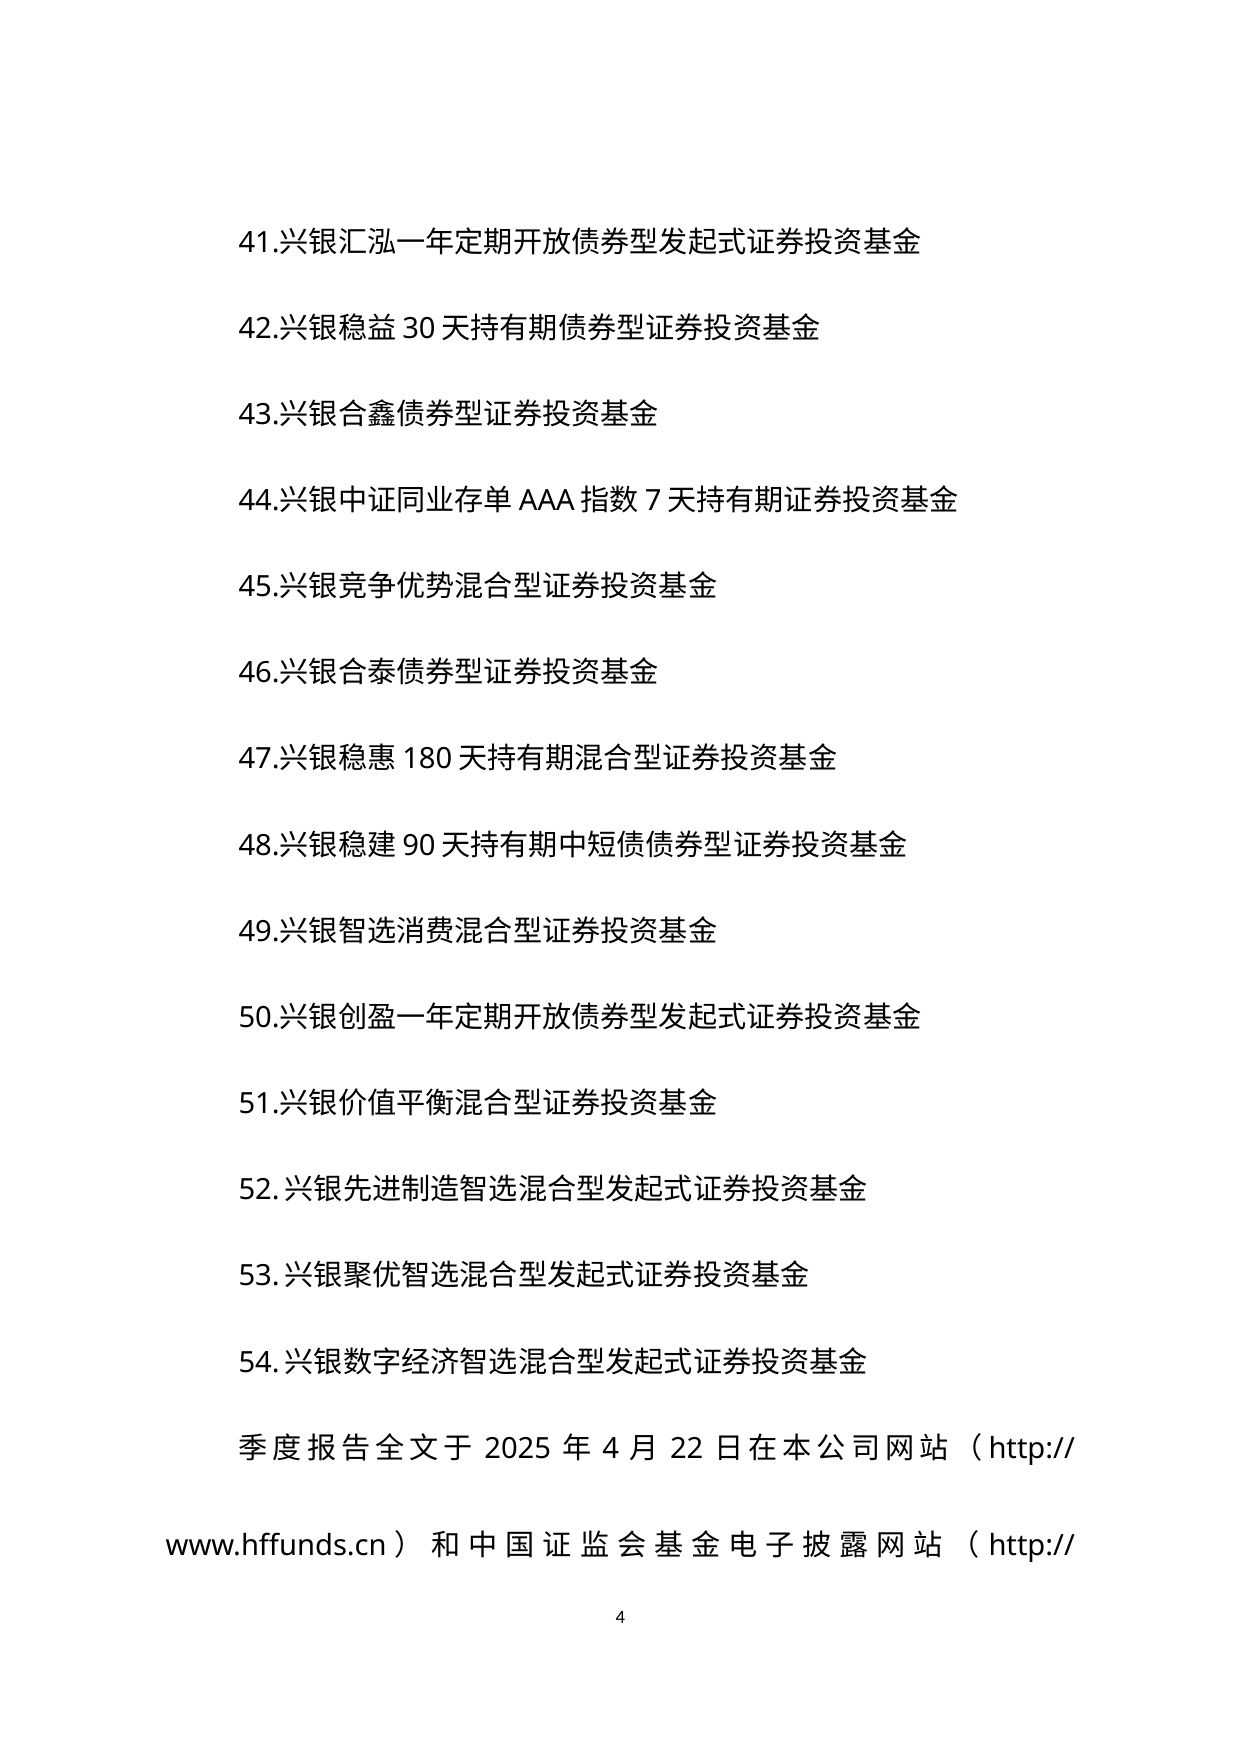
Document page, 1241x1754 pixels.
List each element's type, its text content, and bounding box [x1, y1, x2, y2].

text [165, 1413, 1075, 1576]
text 53. 兴银聚优智选混合型发起式证券投资基金 [165, 1241, 1075, 1306]
text 45.兴银竞争优势混合型证券投资基金 [165, 552, 1075, 617]
text 50.兴银创盈一年定期开放债券型发起式证券投资基金 [165, 982, 1075, 1047]
text 41.兴银汇泓一年定期开放债券型发起式证券投资基金 [165, 207, 1075, 272]
text 51.兴银价值平衡混合型证券投资基金 [165, 1068, 1075, 1133]
text 46.兴银合泰债券型证券投资基金 [165, 638, 1075, 703]
text 44.兴银中证同业存单AAA指数7天持有期证券投资基金 [165, 465, 1075, 530]
text 47.兴银稳惠180天持有期混合型证券投资基金 [165, 724, 1075, 789]
text 52. 兴银先进制造智选混合型发起式证券投资基金 [165, 1154, 1075, 1219]
text 48.兴银稳建90天持有期中短债债券型证券投资基金 [165, 810, 1075, 875]
text 54. 兴银数字经济智选混合型发起式证券投资基金 [165, 1327, 1075, 1392]
text 49.兴银智选消费混合型证券投资基金 [165, 896, 1075, 961]
text 42.兴银稳益30天持有期债券型证券投资基金 [165, 293, 1075, 358]
text 43.兴银合鑫债券型证券投资基金 [165, 379, 1075, 444]
